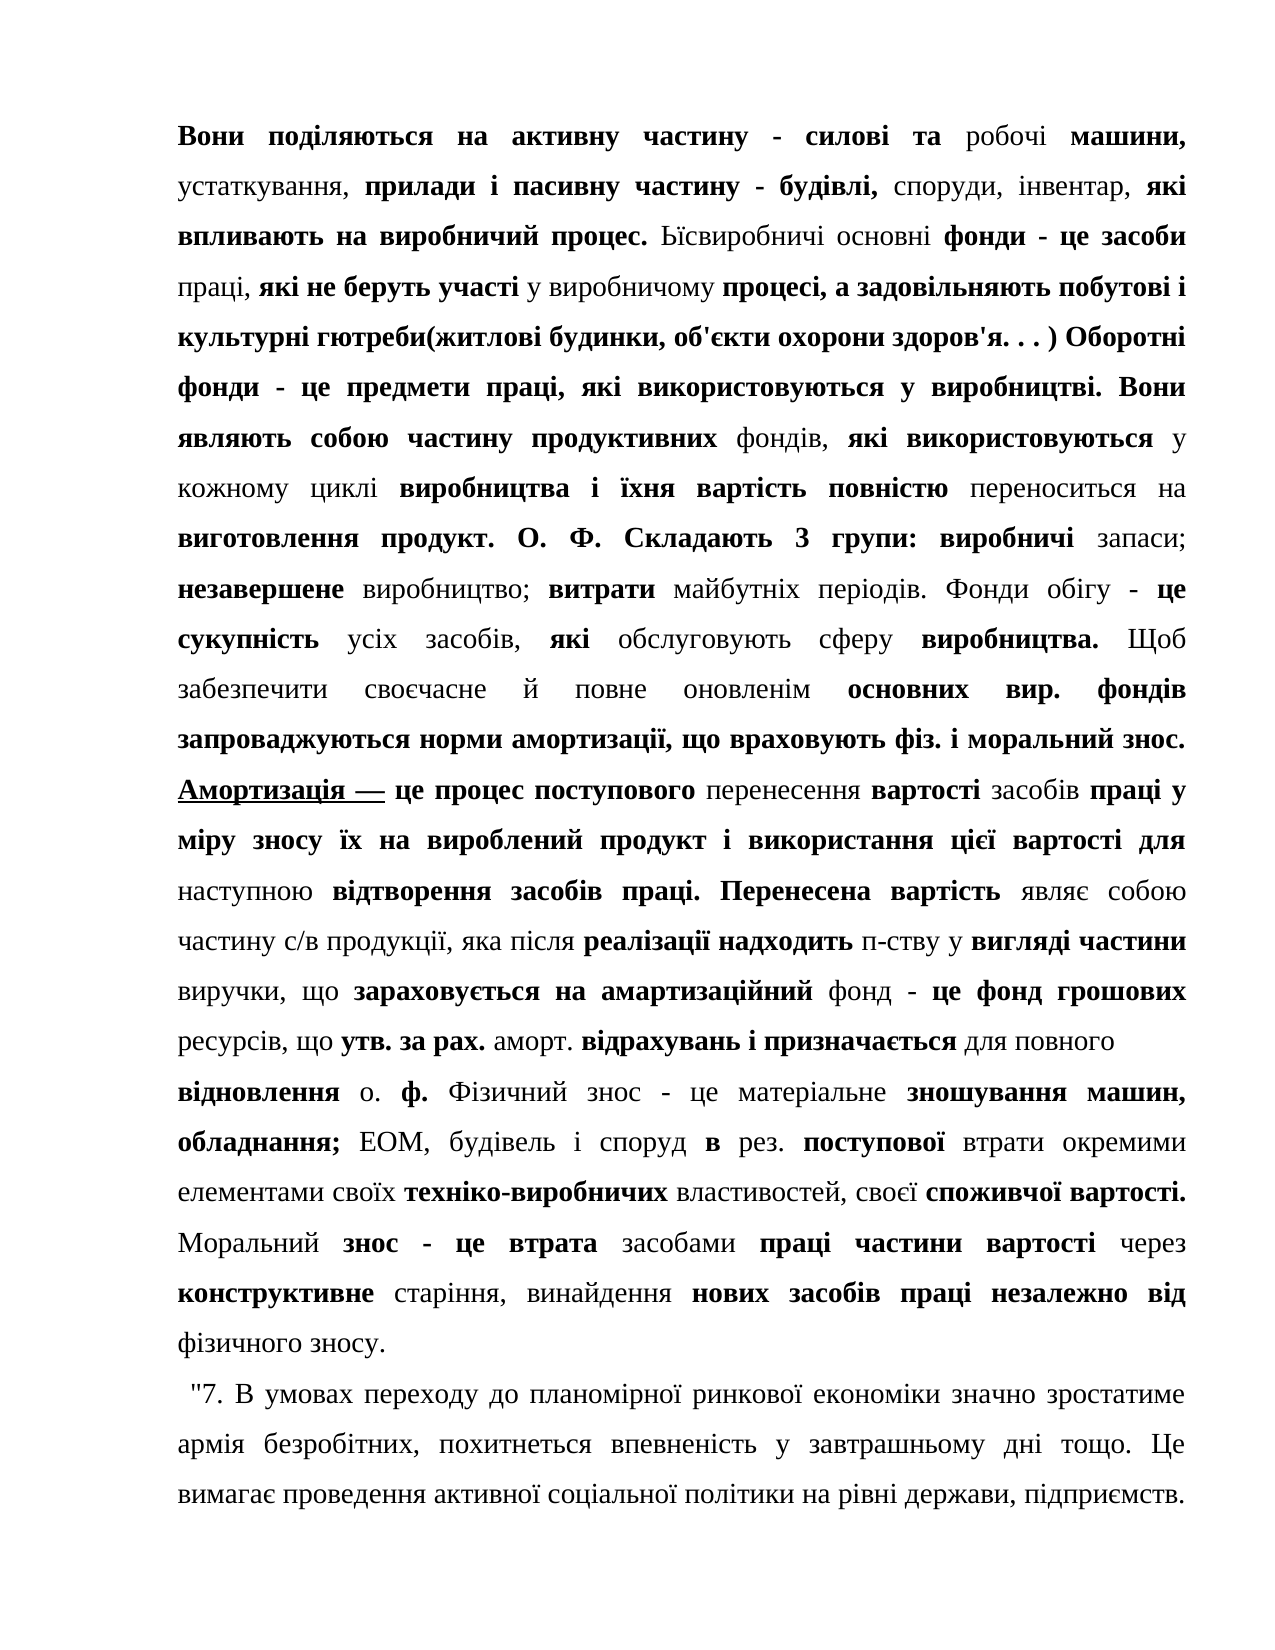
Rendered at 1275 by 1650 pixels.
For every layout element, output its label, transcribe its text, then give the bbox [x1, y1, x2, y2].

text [177, 118, 1186, 1057]
text "7. В умовах переходу до планомірної ринкової економіки значно зростатиме армія безробітних, похитнеться впевненість у завтрашньому дні тощо. Це вимагає проведення активної соціальної політики на рівні держави, підприємств. [177, 1376, 1186, 1510]
text відновлення о. ф. Фізичний знос - це матеріальне зношування машин, обладнання; ЕОМ, будівель і споруд в рез. поступової втрати окремими елементами своїх техніко-виробничих властивостей, своєї споживчої вартості. Моральний знос - це втрата засобами праці частини вартості через конструктивне старіння, винайдення нових засобів праці незалежно від фізичного зносу. [177, 1074, 1186, 1359]
